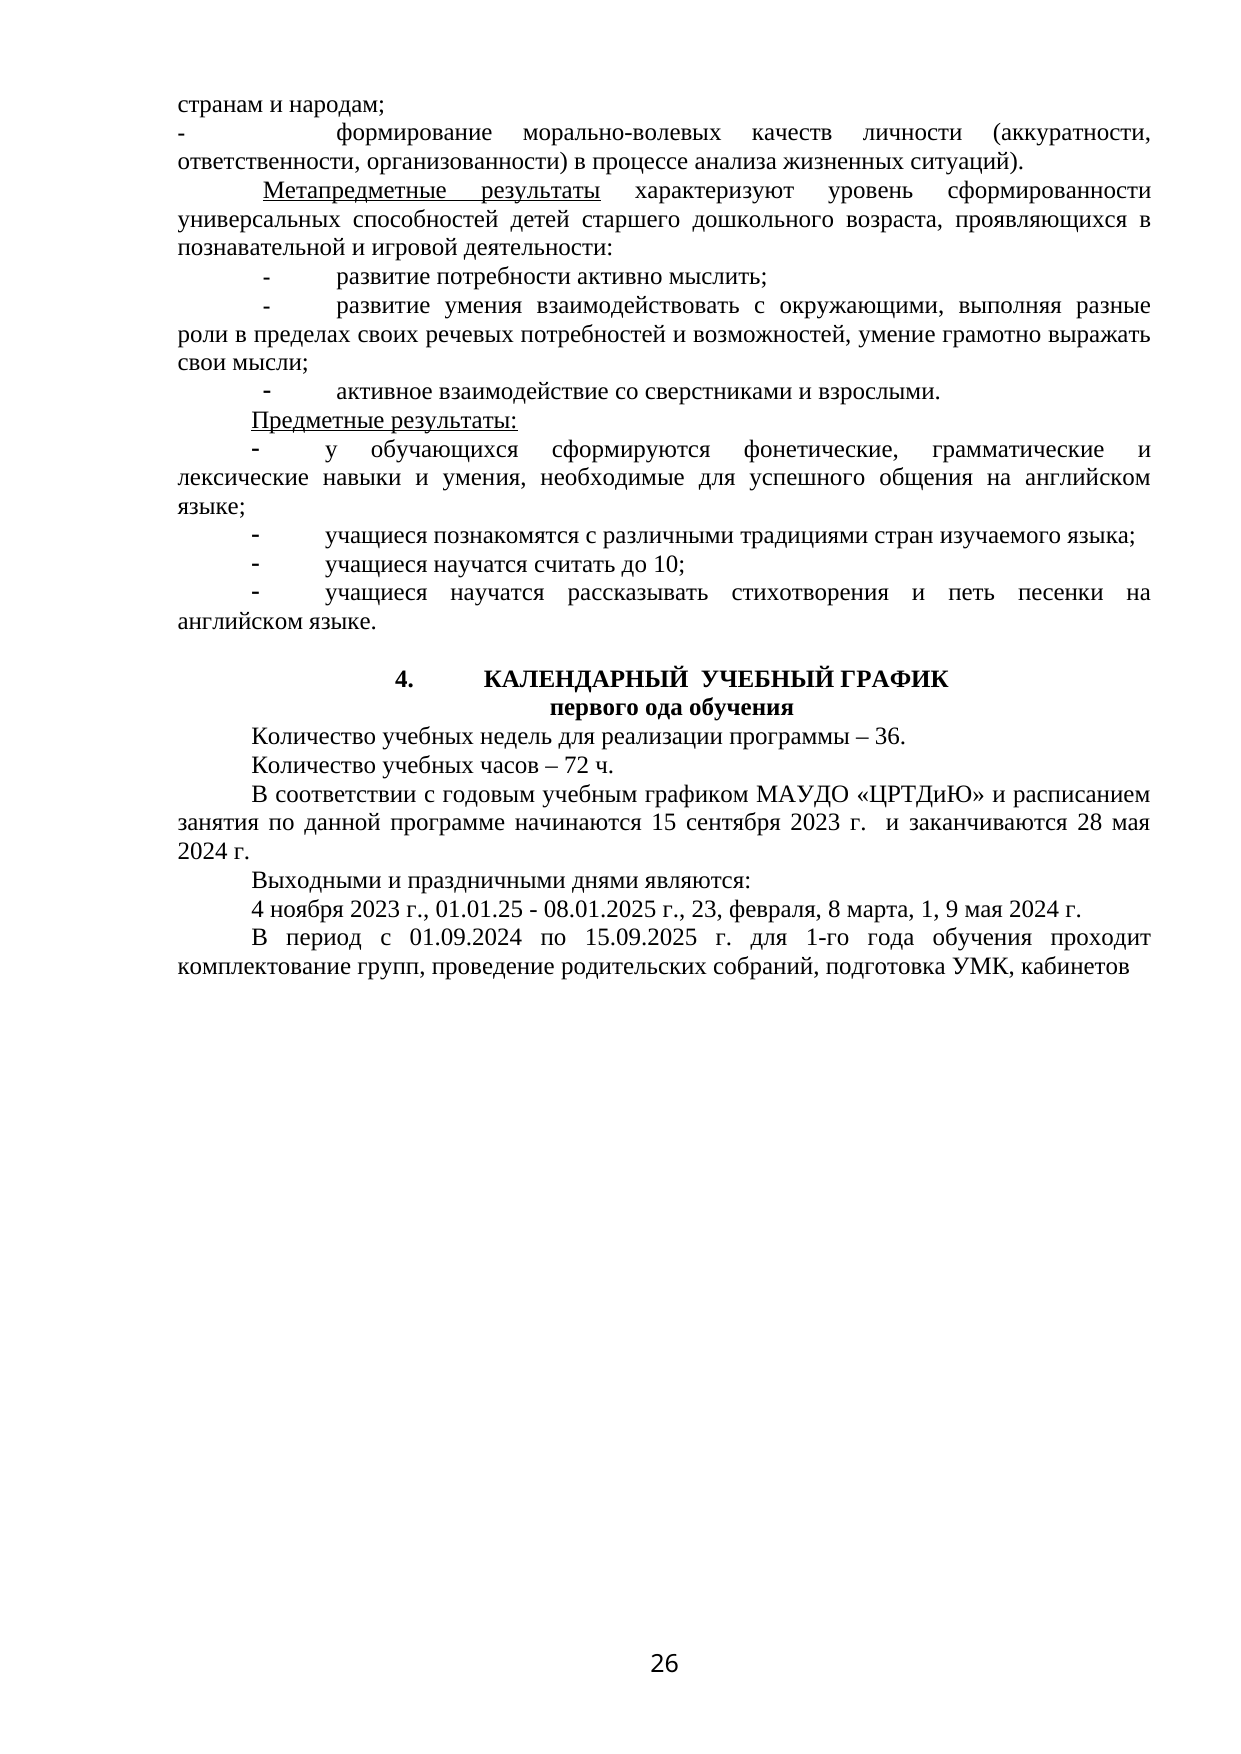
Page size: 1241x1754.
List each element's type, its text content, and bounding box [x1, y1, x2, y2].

list активное взаимодействие со сверстниками и взрослыми. [177, 376, 1152, 405]
text В период с 01.09.2024 по 15.09.2025 г. для 1-го года обучения проходит комплектование групп, проведение родительских собраний, подготовка УМК, кабинетов [177, 922, 1152, 980]
text Количество учебных недель для реализации программы – 36. [177, 721, 1152, 750]
text Количество учебных часов – 72 ч. [177, 750, 1152, 779]
list развитие потребности активно мыслить; [177, 261, 1152, 290]
list учащиеся научатся считать до 10; [177, 549, 1152, 577]
text Метапредметные результаты характеризуют уровень сформированности универсальных способностей детей старшего дошкольного возраста, проявляющихся в познавательной и игровой деятельности: [177, 175, 1152, 261]
list КАЛЕНДАРНЫЙ УЧЕБНЫЙ ГРАФИК [177, 664, 1152, 692]
list формирование морально-волевых качеств личности (аккуратности, ответственности, организованности) в процессе анализа жизненных ситуаций). [177, 117, 1152, 175]
list учащиеся научатся рассказывать стихотворения и петь песенки на английском языке. [177, 577, 1152, 635]
list учащиеся познакомятся с различными традициями стран изучаемого языка; [177, 520, 1152, 549]
text В соответствии с годовым учебным графиком МАУДО «ЦРТДиЮ» и расписанием занятия по данной программе начинаются 15 сентября 2023 г. и заканчиваются 28 мая 2024 г. [177, 779, 1152, 865]
text 4 ноября 2023 г., 01.01.25 - 08.01.2025 г., 23, февраля, 8 марта, 1, 9 мая 2024 г. [177, 894, 1152, 922]
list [177, 89, 1152, 117]
list развитие умения взаимодействовать с окружающими, выполняя разные роли в пределах своих речевых потребностей и возможностей, умение грамотно выражать свои мысли; [177, 290, 1152, 376]
text Предметные результаты: [177, 405, 1152, 434]
list первого ода обучения [192, 692, 1152, 721]
list у обучающихся сформируются фонетические, грамматические и лексические навыки и умения, необходимые для успешного общения на английском языке; [177, 434, 1152, 520]
text Выходными и праздничными днями являются: [177, 865, 1152, 894]
